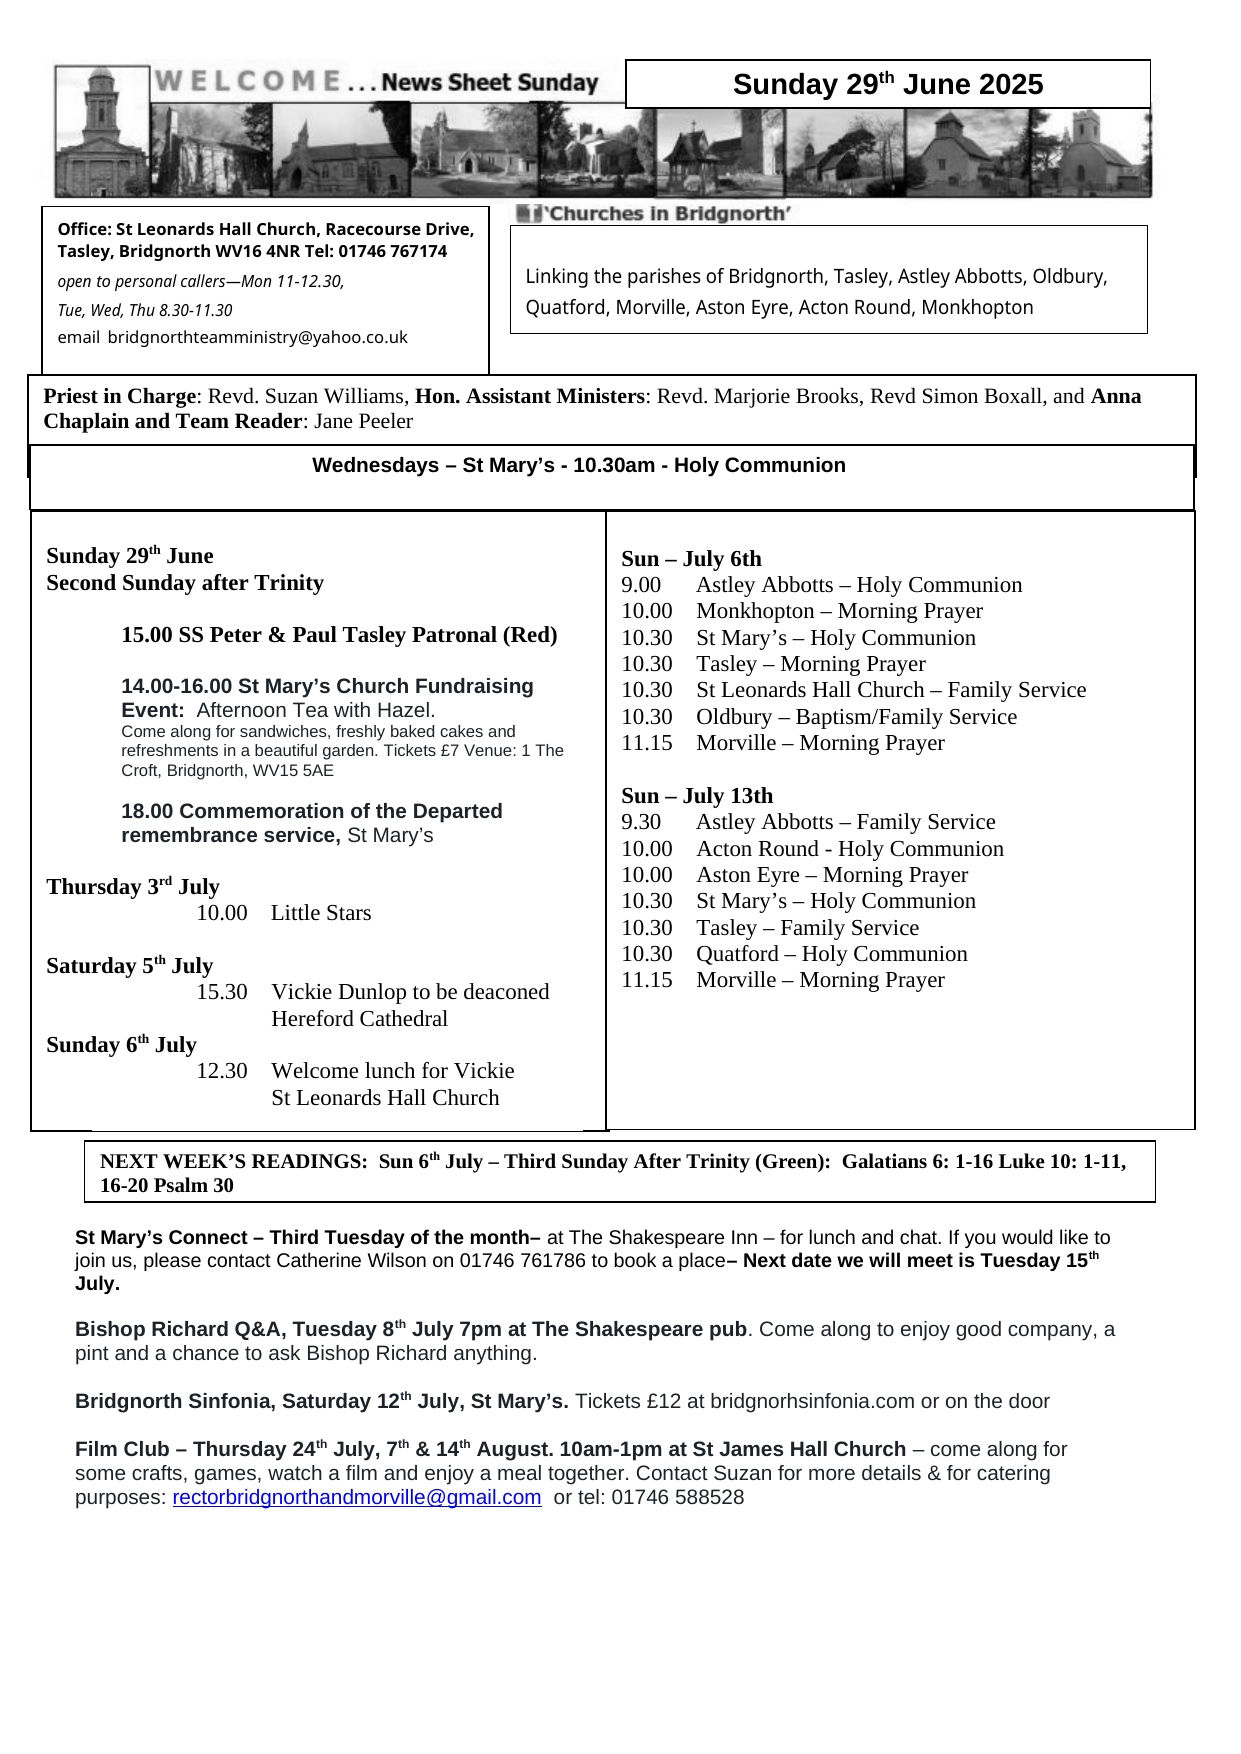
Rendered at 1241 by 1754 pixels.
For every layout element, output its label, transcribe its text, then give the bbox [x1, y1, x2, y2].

text Bishop Richard Q&A, Tuesday 8th July 7pm at The Shakespeare pub. Come along to enjoy good company, a pint and a chance to ask Bishop Richard anything. [75, 1317, 1120, 1365]
text Bridgnorth Sinfonia, Saturday 12th July, St Mary’s. Tickets £12 at bridgnorhsinfonia.com or on the door [75, 1389, 1120, 1413]
text Film Club – Thursday 24th July, 7th & 14th August. 10am-1pm at St James Hall Church – come along for some crafts, games, watch a film and enjoy a meal together. Contact Suzan for more details & for catering purposes: rectorbridgnorthandmorville@gmail.com or tel: 01746 588528 [75, 1437, 1120, 1509]
text St Mary’s Connect – Third Tuesday of the month– at The Shakespeare Inn – for lunch and chat. If you would like to join us, please contact Catherine Wilson on 01746 761786 to book a place– Next date we will meet is Tuesday 15th July. [75, 1226, 1120, 1294]
